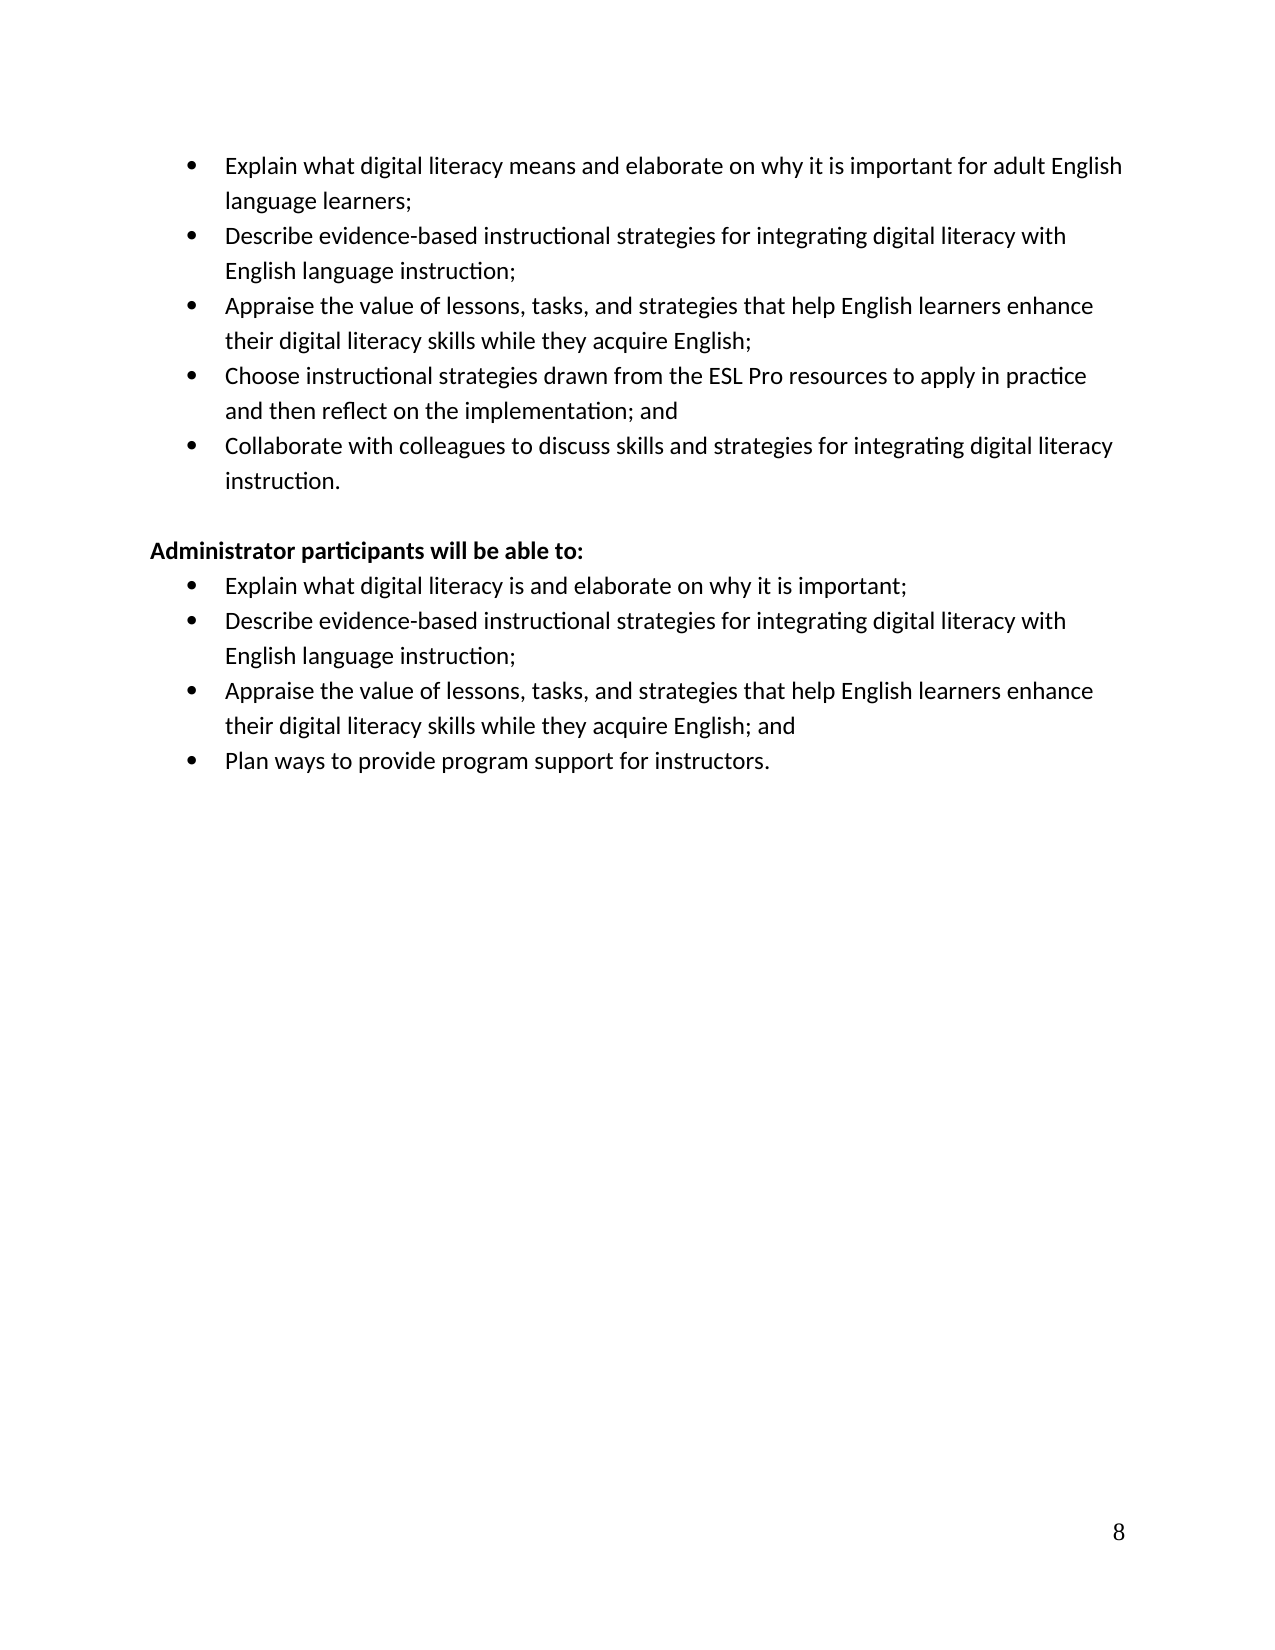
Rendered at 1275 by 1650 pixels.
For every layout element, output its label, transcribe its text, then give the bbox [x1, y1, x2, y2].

list Describe evidence-based instructional strategies for integrating digital literacy with English language instruction; [187, 220, 1125, 286]
list Explain what digital literacy means and elaborate on why it is important for adult English language learners; [187, 150, 1125, 216]
list Plan ways to provide program support for instructors. [187, 745, 1125, 776]
list Appraise the value of lessons, tasks, and strategies that help English learners enhance their digital literacy skills while they acquire English; and [187, 675, 1125, 741]
list Describe evidence-based instructional strategies for integrating digital literacy with English language instruction; [187, 605, 1125, 671]
list Explain what digital literacy is and elaborate on why it is important; [187, 570, 1125, 601]
text Administrator participants will be able to: [150, 535, 1125, 566]
list Collaborate with colleagues to discuss skills and strategies for integrating digital literacy instruction. [187, 430, 1125, 496]
list Appraise the value of lessons, tasks, and strategies that help English learners enhance their digital literacy skills while they acquire English; [187, 290, 1125, 356]
list Choose instructional strategies drawn from the ESL Pro resources to apply in practice and then reflect on the implementation; and [187, 360, 1125, 426]
